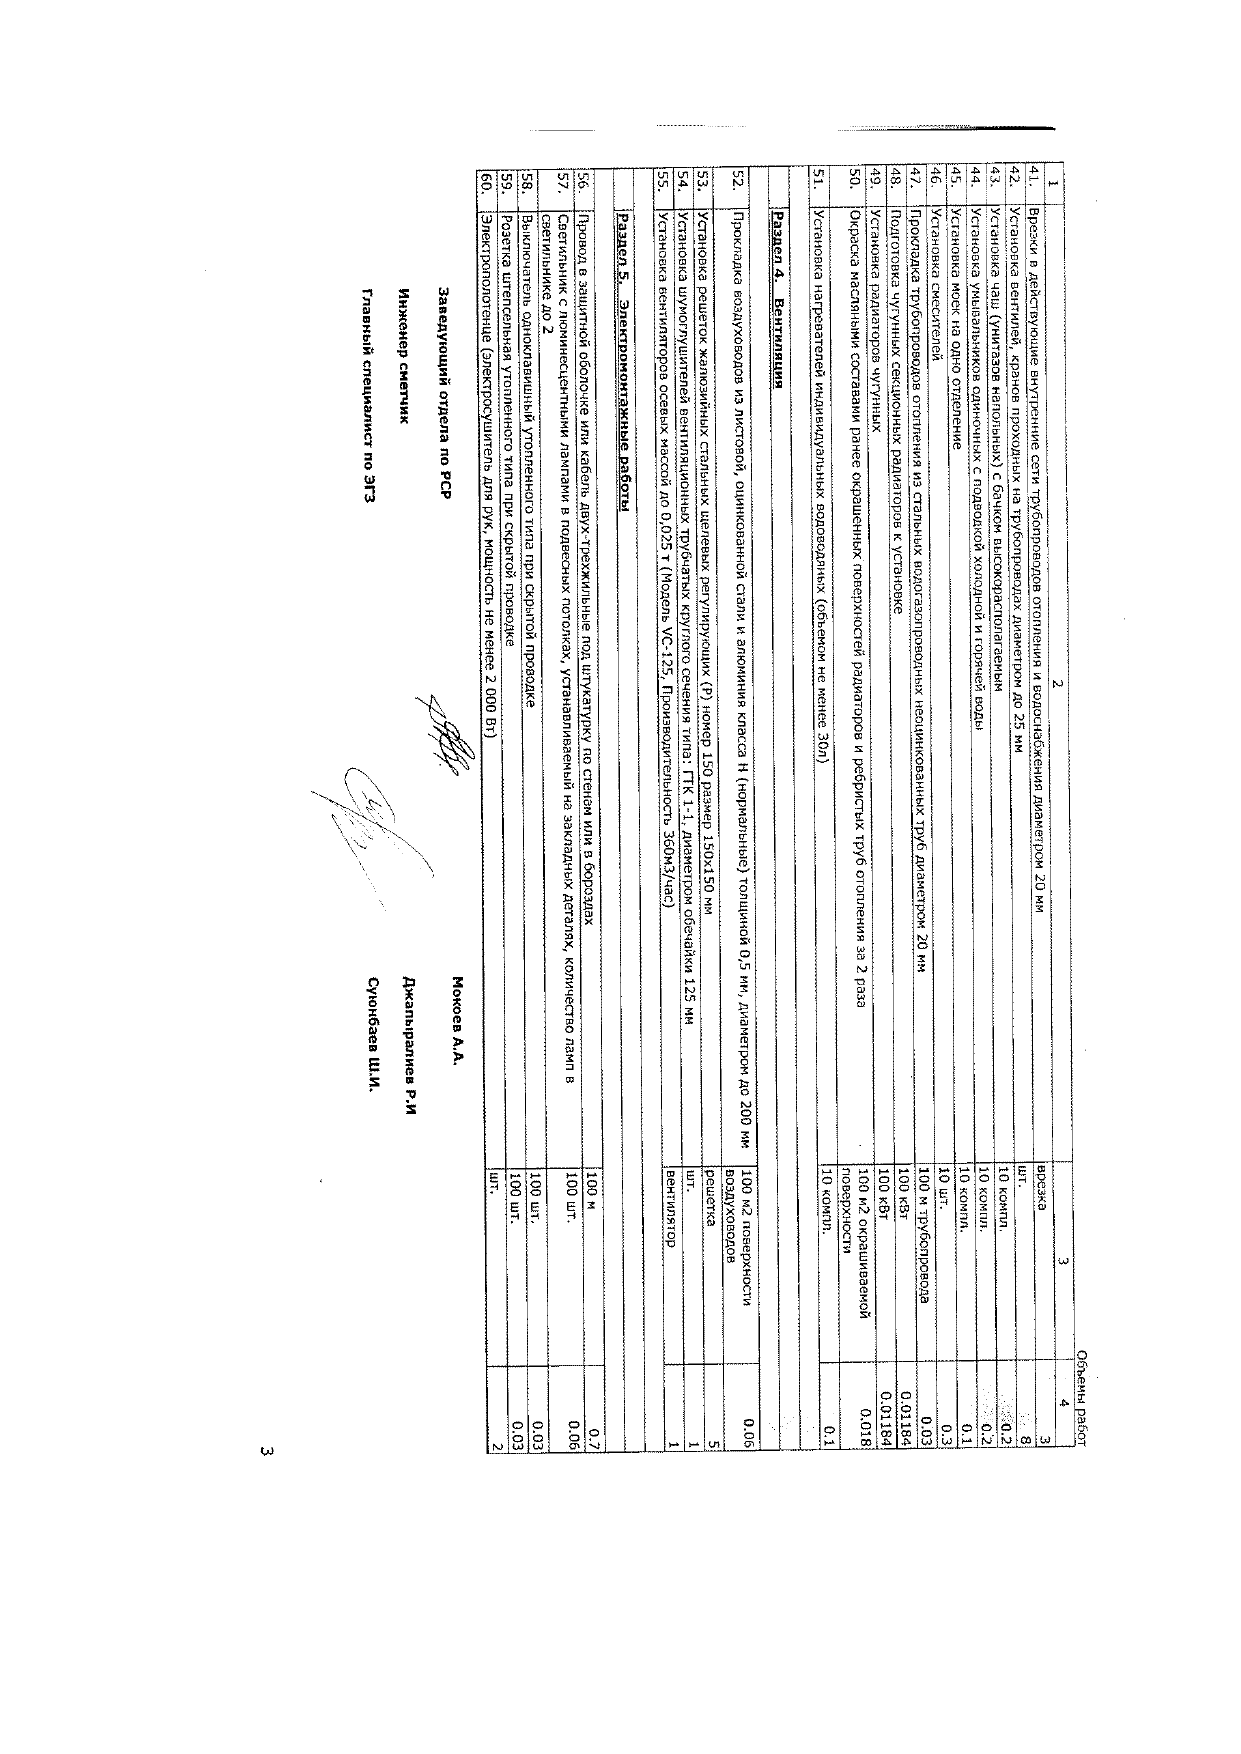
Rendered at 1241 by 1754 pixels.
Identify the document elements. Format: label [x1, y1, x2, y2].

picture [177, 118, 1152, 1497]
